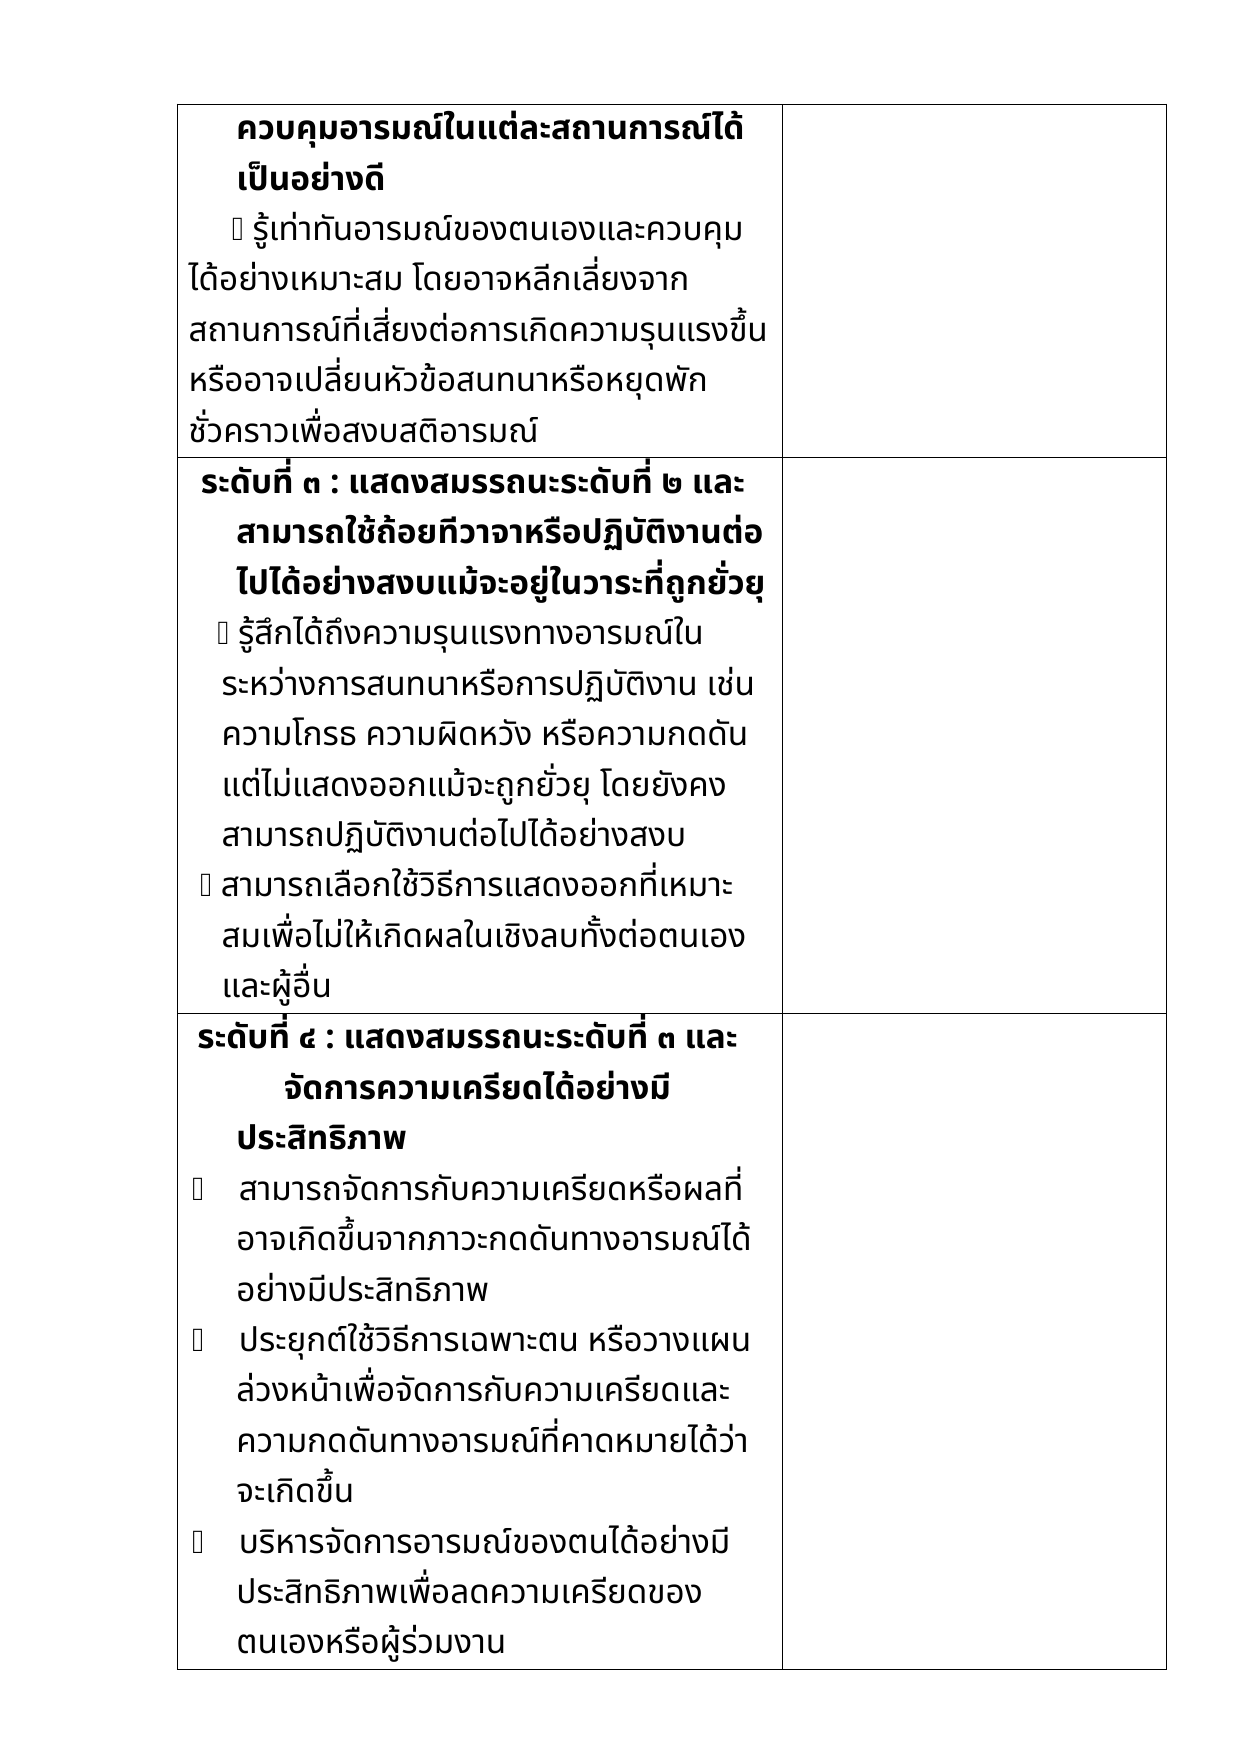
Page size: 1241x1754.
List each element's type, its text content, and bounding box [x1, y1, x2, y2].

table_cell [783, 1014, 1166, 1669]
table_cell ระดับที่ ๔ : แสดงสมรรถนะระดับที่ ๓ และ จัดการความเครียดได้อย่างมีประสิทธิภาพ สามารถจัดการกับความเครียดหรือผลที่อาจเกิดขึ้นจากภาวะกดดันทางอารมณ์ได้อย่างมีประสิทธิภาพ ประยุกต์ใช้วิธีการเฉพาะตน หรือวางแผนล่วงหน้าเพื่อจัดการกับความเครียดและความกดดันทางอารมณ์ที่คาดหมายได้ว่าจะเกิดขึ้น บริหารจัดการอารมณ์ของตนได้อย่างมีประสิทธิภาพเพื่อลดความเครียดของตนเองหรือผู้ร่วมงาน [178, 1014, 782, 1669]
table_cell ระดับที่ ๓ : แสดงสมรรถนะระดับที่ ๒ และสามารถใช้ถ้อยทีวาจาหรือปฏิบัติงานต่อไปได้อย่างสงบแม้จะอยู่ในวาระที่ถูกยั่วยุ รู้สึกได้ถึงความรุนแรงทางอารมณ์ในระหว่างการสนทนาหรือการปฏิบัติงาน เช่นความโกรธ ความผิดหวัง หรือความกดดัน แต่ไม่แสดงออกแม้จะถูกยั่วยุ โดยยังคงสามารถปฏิบัติงานต่อไปได้อย่างสงบ สามารถเลือกใช้วิธีการแสดงออกที่เหมาะสมเพื่อไม่ให้เกิดผลในเชิงลบทั้งต่อตนเองและผู้อื่น [178, 458, 782, 1013]
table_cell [178, 105, 782, 457]
table_cell [783, 105, 1166, 457]
table_cell [783, 458, 1166, 1013]
